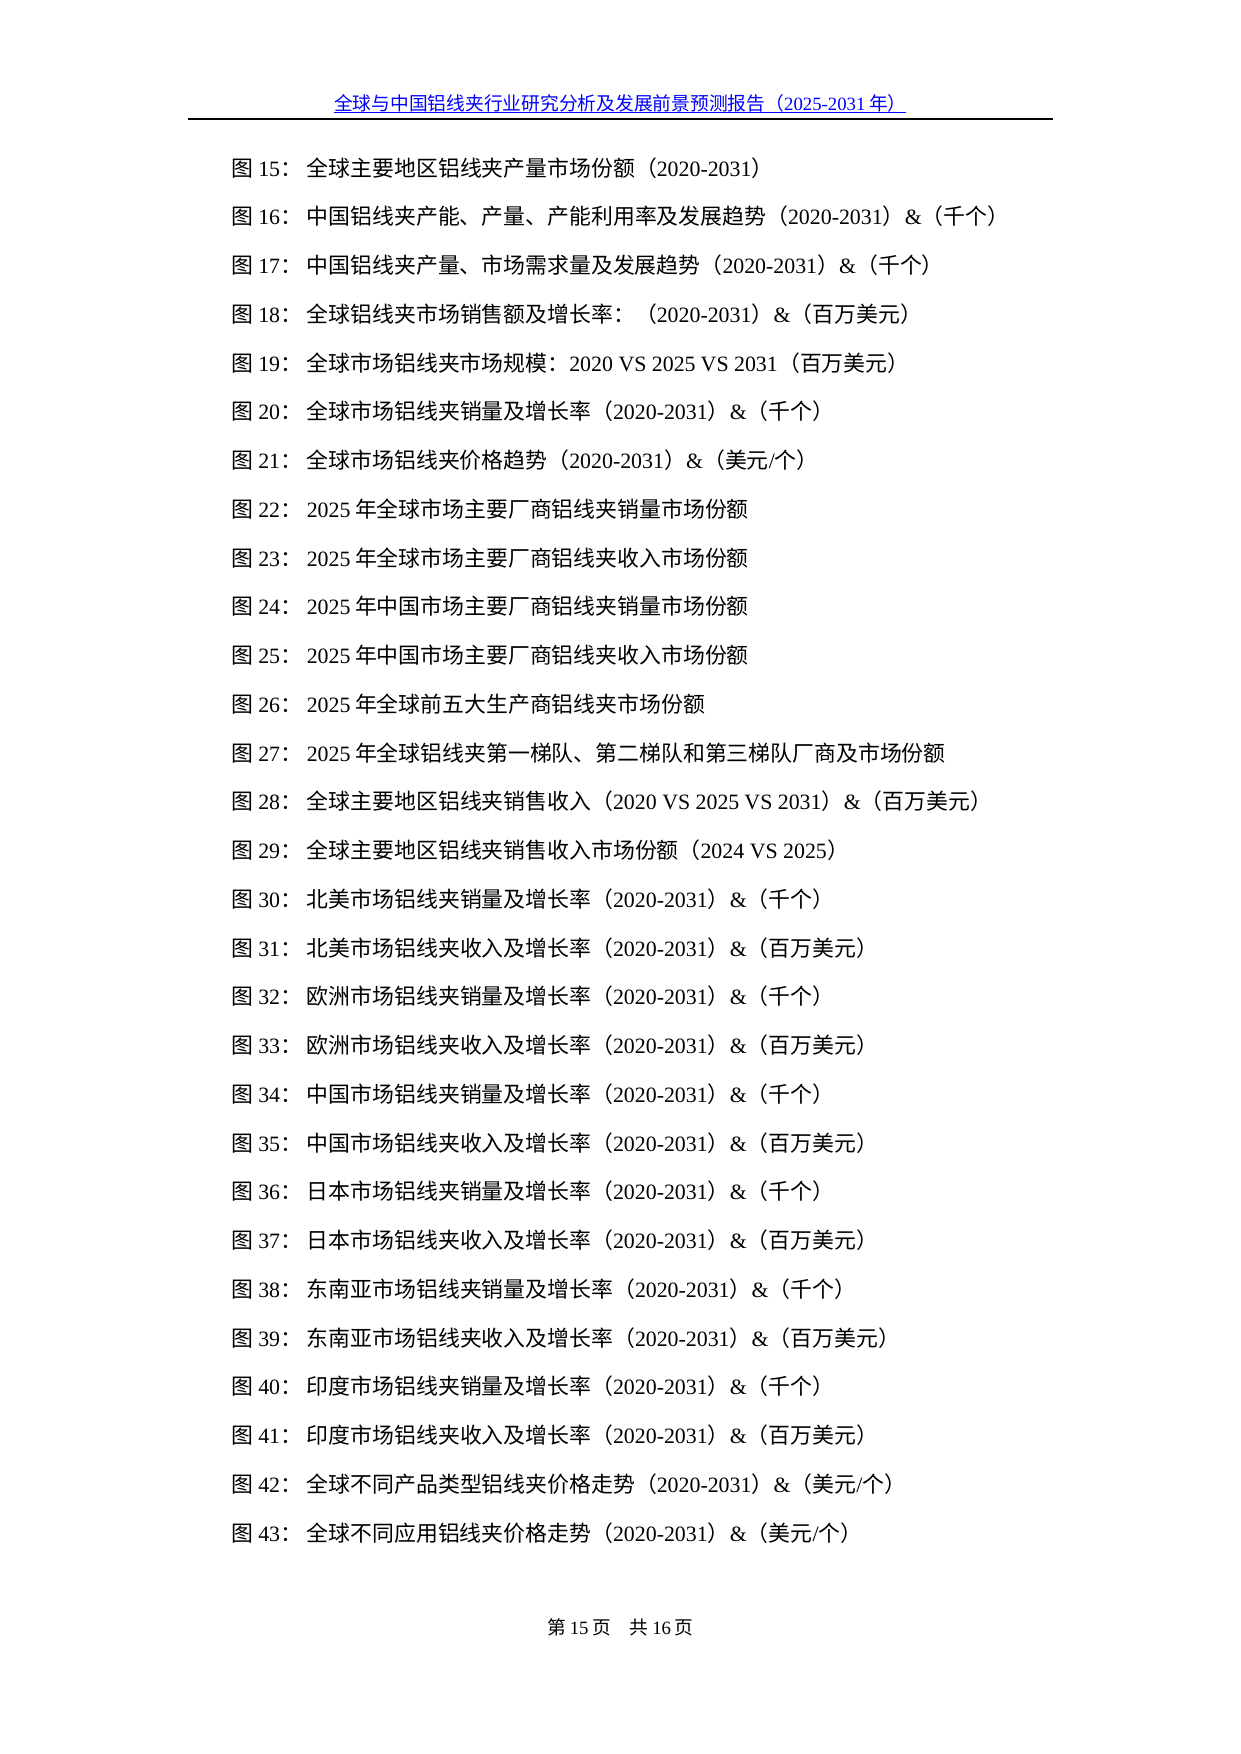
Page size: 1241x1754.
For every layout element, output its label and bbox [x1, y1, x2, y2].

text [187, 150, 1053, 1548]
